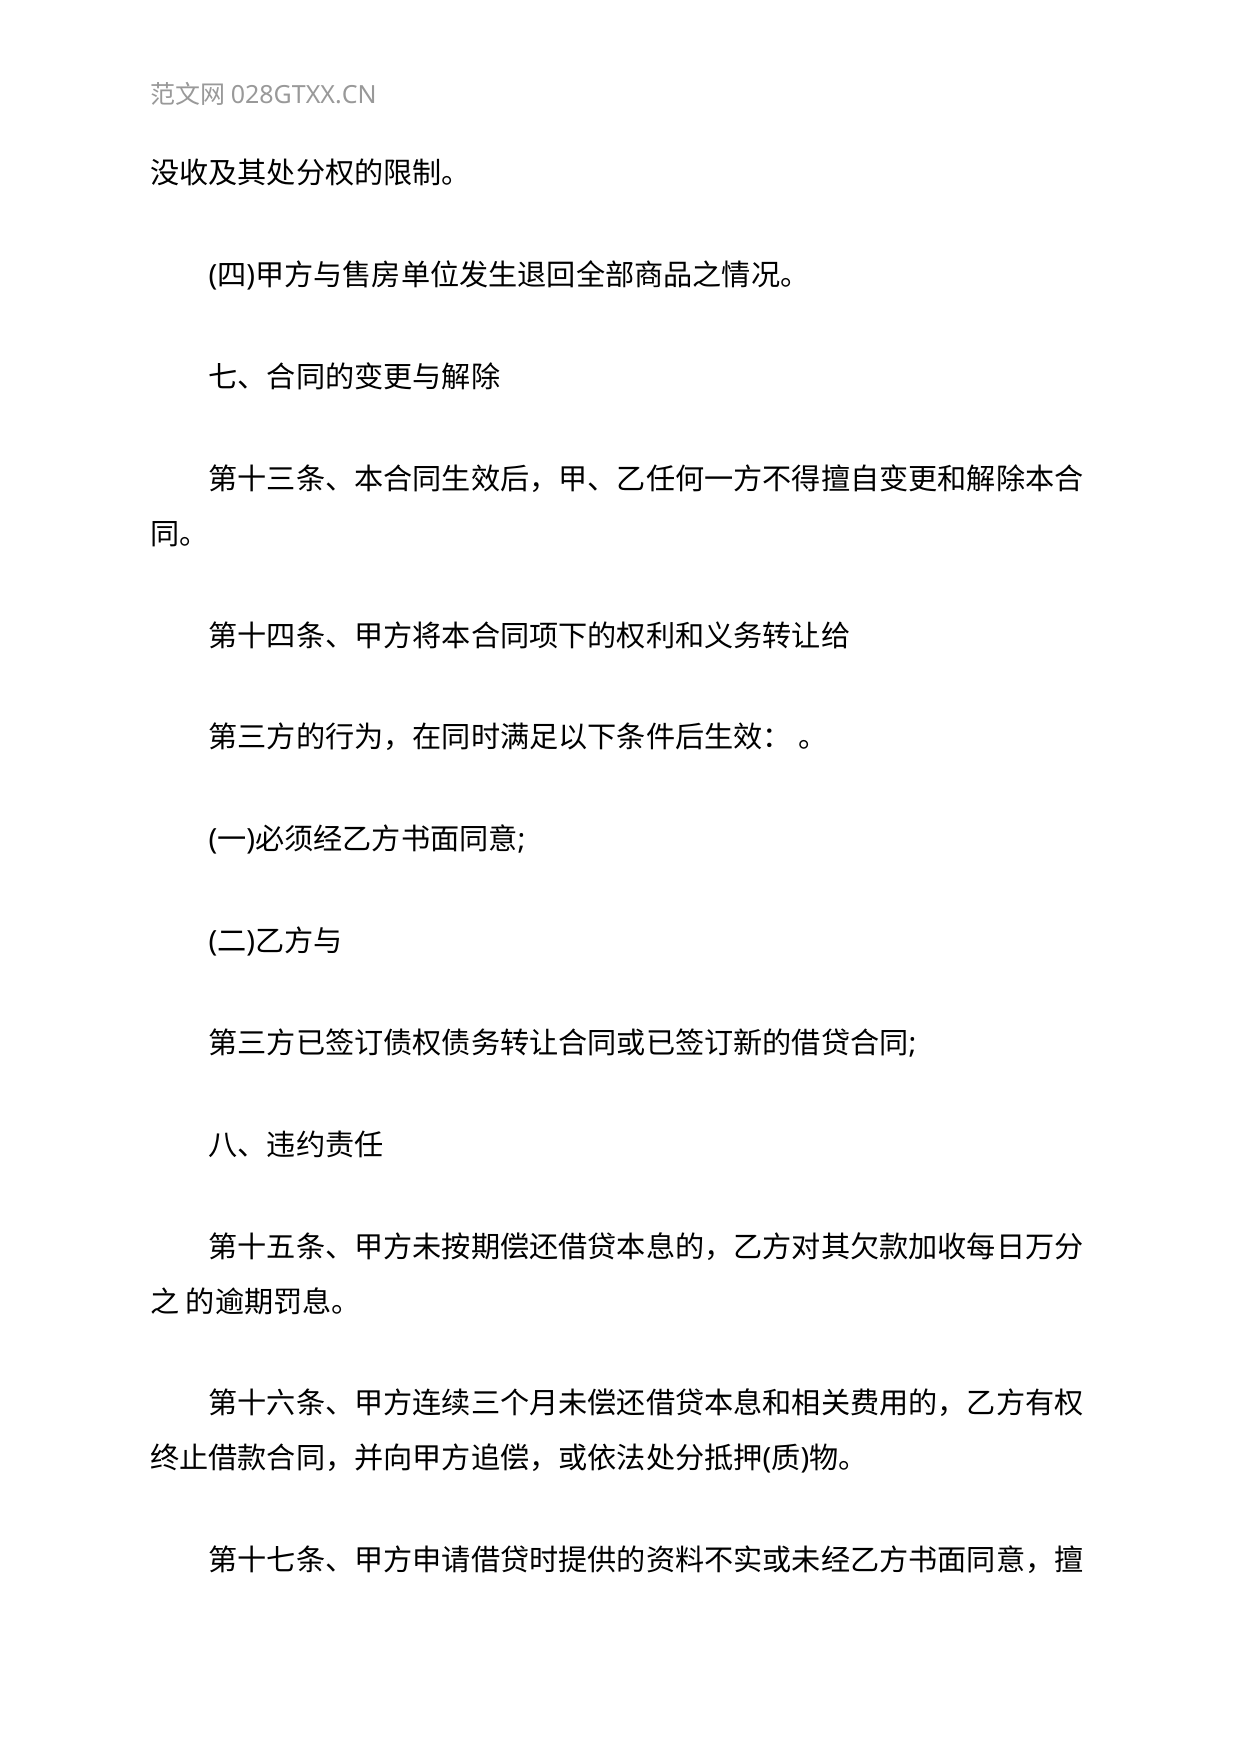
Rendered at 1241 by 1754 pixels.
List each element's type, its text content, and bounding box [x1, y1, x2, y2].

text 第十六条、甲方连续三个月未偿还借贷本息和相关费用的，乙方有权终止借款合同，并向甲方追偿，或依法处分抵押(质)物。 [150, 1380, 1090, 1477]
text (一)必须经乙方书面同意; [150, 816, 1090, 858]
text 第三方的行为，在同时满足以下条件后生效： 。 [150, 714, 1090, 756]
text (二)乙方与 [150, 918, 1090, 960]
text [150, 150, 1090, 192]
text 第十三条、本合同生效后，甲、乙任何一方不得擅自变更和解除本合同。 [150, 456, 1090, 553]
text 七、合同的变更与解除 [150, 354, 1090, 396]
text 第三方已签订债权债务转让合同或已签订新的借贷合同; [150, 1020, 1090, 1062]
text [150, 1537, 1090, 1579]
text 第十五条、甲方未按期偿还借贷本息的，乙方对其欠款加收每日万分之 的逾期罚息。 [150, 1223, 1090, 1321]
text 八、违约责任 [150, 1122, 1090, 1164]
text 第十四条、甲方将本合同项下的权利和义务转让给 [150, 612, 1090, 654]
text (四)甲方与售房单位发生退回全部商品之情况。 [150, 252, 1090, 294]
